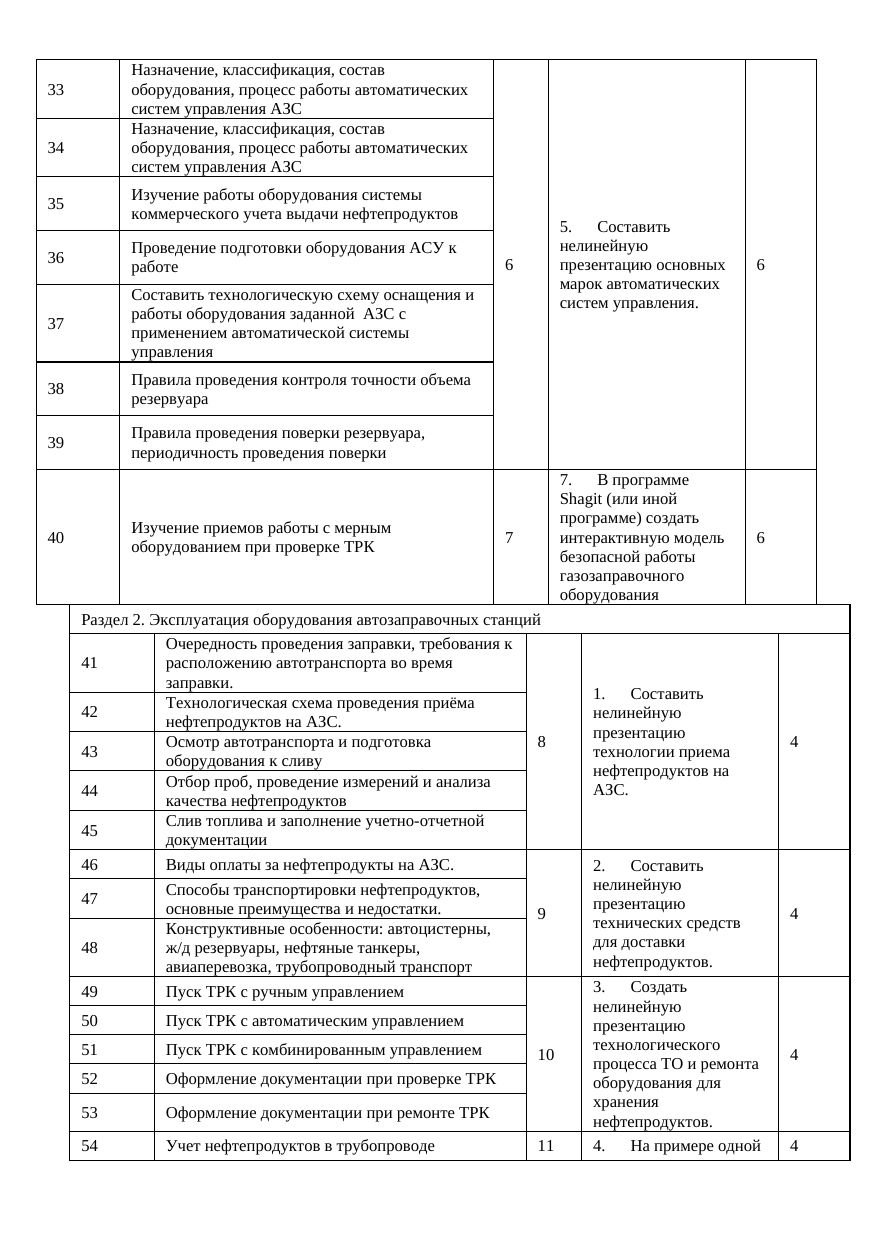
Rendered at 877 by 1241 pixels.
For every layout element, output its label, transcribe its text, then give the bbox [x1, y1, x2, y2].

table_cell 53 [70, 1094, 154, 1131]
table_cell 51 [70, 1035, 154, 1063]
table_cell 9 [527, 850, 581, 976]
table_cell 37 [37, 285, 119, 361]
table_cell 46 [70, 850, 154, 878]
table_cell Учет нефтепродуктов в трубопроводе [155, 1132, 526, 1159]
table_cell Конструктивные особенности: автоцистерны, ж/д резервуары, нефтяные танкеры, авиаперевозка, трубопроводный транспорт [155, 919, 526, 976]
table_cell 4 [779, 634, 849, 849]
table_cell Проведение подготовки оборудования АСУ к работе [120, 231, 493, 284]
table_cell 39 [37, 416, 119, 469]
table_cell 40 [37, 470, 119, 604]
table_cell 52 [70, 1064, 154, 1092]
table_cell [582, 1132, 778, 1159]
table_cell 1. Составить нелинейную презентацию технологии приема нефтепродуктов на АЗС. [582, 634, 778, 849]
table_cell 42 [70, 693, 154, 731]
table_cell 35 [37, 177, 119, 230]
table_cell 7 [494, 470, 548, 604]
table_cell 2. Составить нелинейную презентацию технических средств для доставки нефтепродуктов. [582, 850, 778, 976]
table_cell 6 [746, 470, 816, 604]
table_cell 36 [37, 231, 119, 284]
table_cell 44 [70, 771, 154, 810]
table_cell 45 [70, 811, 154, 849]
table_cell Осмотр автотранспорта и подготовка оборудования к сливу [155, 732, 526, 770]
table_cell Технологическая схема проведения приёма нефтепродуктов на АЗС. [155, 693, 526, 731]
table_cell Назначение, классификация, состав оборудования, процесс работы автоматических систем управления АЗС [120, 60, 493, 118]
table_cell Слив топлива и заполнение учетно-отчетной документации [155, 811, 526, 849]
table_cell Оформление документации при ремонте ТРК [155, 1094, 526, 1131]
table_cell 43 [70, 732, 154, 770]
table_cell Изучение приемов работы с мерным оборудованием при проверке ТРК [120, 470, 493, 604]
table_cell 6 [746, 60, 816, 469]
table_cell 50 [70, 1006, 154, 1034]
table_cell 4 [779, 1132, 849, 1159]
table_cell 6 [494, 60, 548, 469]
table_cell 33 [37, 60, 119, 118]
table_cell 11 [527, 1132, 581, 1159]
table_cell Пуск ТРК с автоматическим управлением [155, 1006, 526, 1034]
table_cell Оформление документации при проверке ТРК [155, 1064, 526, 1092]
table_cell Виды оплаты за нефтепродукты на АЗС. [155, 850, 526, 878]
table_cell Пуск ТРК с комбинированным управлением [155, 1035, 526, 1063]
table_cell 7. В программе Shagit (или иной программе) создать интерактивную модель безопасной работы газозаправочного оборудования [549, 470, 745, 604]
table_cell 54 [70, 1132, 154, 1159]
table_cell 4 [779, 850, 849, 976]
table_cell Назначение, классификация, состав оборудования, процесс работы автоматических систем управления АЗС [120, 119, 493, 176]
table_cell Пуск ТРК с ручным управлением [155, 977, 526, 1005]
table_cell Изучение работы оборудования системы коммерческого учета выдачи нефтепродуктов [120, 177, 493, 230]
table_cell 4 [779, 977, 849, 1131]
table_cell Раздел 2. Эксплуатация оборудования автозаправочных станций [70, 605, 849, 633]
table_cell 47 [70, 879, 154, 918]
table_cell 8 [527, 634, 581, 849]
table_cell Способы транспортировки нефтепродуктов, основные преимущества и недостатки. [155, 879, 526, 918]
table_cell 3. Создать нелинейную презентацию технологического процесса ТО и ремонта оборудования для хранения нефтепродуктов. [582, 977, 778, 1131]
table_cell Очередность проведения заправки, требования к расположению автотранспорта во время заправки. [155, 634, 526, 692]
table_cell Составить технологическую схему оснащения и работы оборудования заданной АЗС с применением автоматической системы управления [120, 285, 493, 361]
table_cell 48 [70, 919, 154, 976]
table_cell Правила проведения контроля точности объема резервуара [120, 363, 493, 415]
table_cell 10 [527, 977, 581, 1131]
table_cell 41 [70, 634, 154, 692]
table_cell 38 [37, 363, 119, 415]
table_cell Правила проведения поверки резервуара, периодичность проведения поверки [120, 416, 493, 469]
table_cell Отбор проб, проведение измерений и анализа качества нефтепродуктов [155, 771, 526, 810]
table_cell 34 [37, 119, 119, 176]
table_cell 49 [70, 977, 154, 1005]
table_cell 5. Составить нелинейную презентацию основных марок автоматических систем управления. [549, 60, 745, 469]
